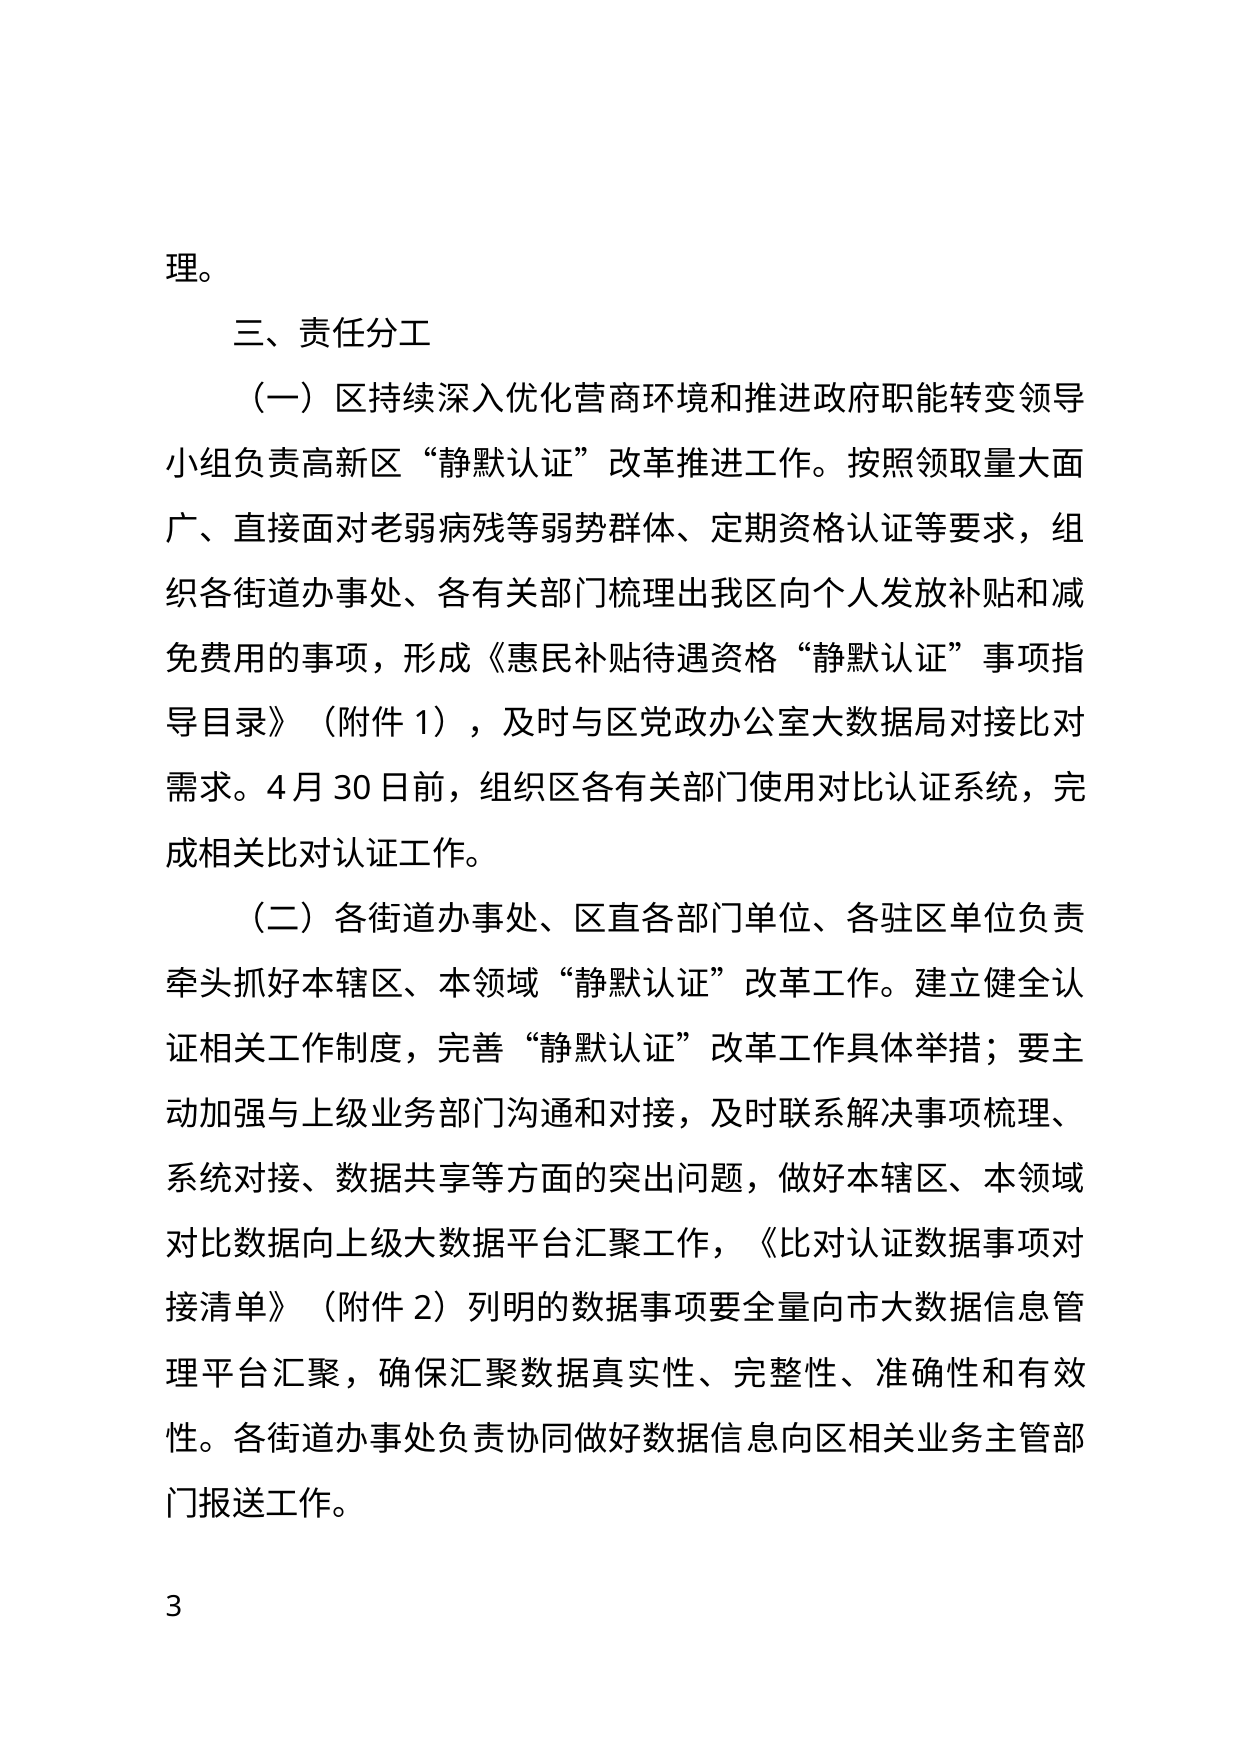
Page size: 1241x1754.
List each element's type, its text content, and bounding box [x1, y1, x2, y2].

text （二）各街道办事处、区直各部门单位、各驻区单位负责牵头抓好本辖区、本领域“静默认证”改革工作。建立健全认证相关工作制度，完善“静默认证”改革工作具体举措；要主动加强与上级业务部门沟通和对接，及时联系解决事项梳理、系统对接、数据共享等方面的突出问题，做好本辖区、本领域对比数据向上级大数据平台汇聚工作，《比对认证数据事项对接清单》（附件2）列明的数据事项要全量向市大数据信息管理平台汇聚，确保汇聚数据真实性、完整性、准确性和有效性。各街道办事处负责协同做好数据信息向区相关业务主管部门报送工作。 [165, 883, 1087, 1533]
text 三、责任分工 [165, 298, 1087, 363]
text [165, 233, 1087, 298]
text （一）区持续深入优化营商环境和推进政府职能转变领导小组负责高新区“静默认证”改革推进工作。按照领取量大面广、直接面对老弱病残等弱势群体、定期资格认证等要求，组织各街道办事处、各有关部门梳理出我区向个人发放补贴和减免费用的事项，形成《惠民补贴待遇资格“静默认证”事项指导目录》（附件1），及时与区党政办公室大数据局对接比对需求。4月30日前，组织区各有关部门使用对比认证系统，完成相关比对认证工作。 [165, 363, 1087, 883]
